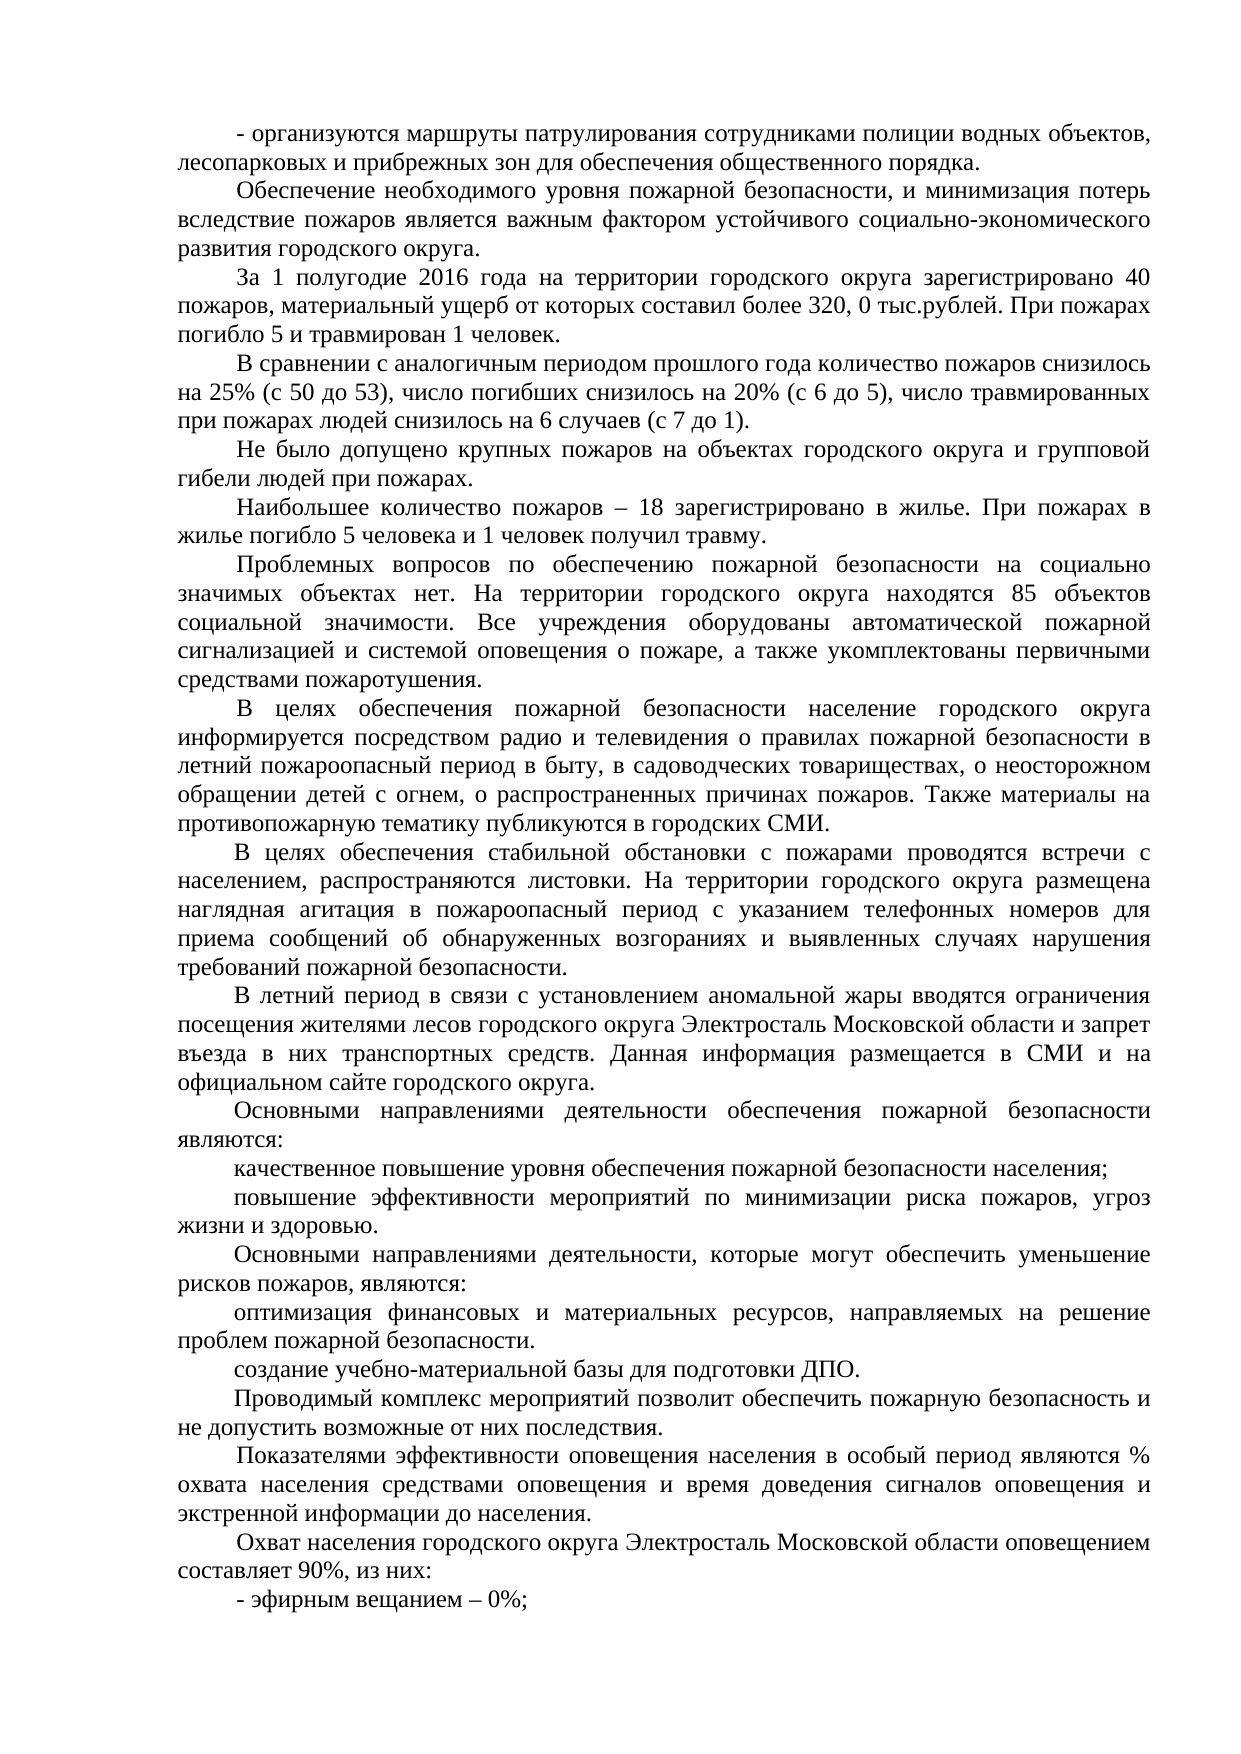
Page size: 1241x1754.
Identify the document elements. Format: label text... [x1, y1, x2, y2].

text создание учебно-материальной базы для подготовки ДПО. [177, 1354, 1152, 1383]
text Обеспечение необходимого уровня пожарной безопасности, и минимизация потерь вследствие пожаров является важным фактором устойчивого социально-экономического развития городского округа. [177, 176, 1152, 262]
text В целях обеспечения стабильной обстановки с пожарами проводятся встречи с населением, распространяются листовки. На территории городского округа размещена наглядная агитация в пожароопасный период с указанием телефонных номеров для приема сообщений об обнаруженных возгораниях и выявленных случаях нарушения требований пожарной безопасности. [177, 837, 1152, 981]
text - эфирным вещанием – 0%; [177, 1584, 1152, 1613]
text Проблемных вопросов по обеспечению пожарной безопасности на социально значимых объектах нет. На территории городского округа находятся 85 объектов социальной значимости. Все учреждения оборудованы автоматической пожарной сигнализацией и системой оповещения о пожаре, а также укомплектованы первичными средствами пожаротушения. [177, 549, 1152, 693]
text оптимизация финансовых и материальных ресурсов, направляемых на решение проблем пожарной безопасности. [177, 1297, 1152, 1354]
text За 1 полугодие 2016 года на территории городского округа зарегистрировано 40 пожаров, материальный ущерб от которых составил более 320, 0 тыс.рублей. При пожарах погибло 5 и травмирован 1 человек. [177, 262, 1152, 348]
text Не было допущено крупных пожаров на объектах городского округа и групповой гибели людей при пожарах. [177, 434, 1152, 492]
text качественное повышение уровня обеспечения пожарной безопасности населения; [177, 1153, 1152, 1182]
text - организуются маршруты патрулирования сотрудниками полиции водных объектов, лесопарковых и прибрежных зон для обеспечения общественного порядка. [177, 118, 1152, 176]
text В целях обеспечения пожарной безопасности население городского округа информируется посредством радио и телевидения о правилах пожарной безопасности в летний пожароопасный период в быту, в садоводческих товариществах, о неосторожном обращении детей с огнем, о распространенных причинах пожаров. Также материалы на противопожарную тематику публикуются в городских СМИ. [177, 693, 1152, 837]
text Основными направлениями деятельности обеспечения пожарной безопасности являются: [177, 1096, 1152, 1153]
text Охват населения городского округа Электросталь Московской области оповещением составляет 90%, из них: [177, 1527, 1152, 1584]
text В сравнении с аналогичным периодом прошлого года количество пожаров снизилось на 25% (с 50 до 53), число погибших снизилось на 20% (с 6 до 5), число травмированных при пожарах людей снизилось на 6 случаев (с 7 до 1). [177, 348, 1152, 434]
text повышение эффективности мероприятий по минимизации риска пожаров, угроз жизни и здоровью. [177, 1182, 1152, 1239]
text Основными направлениями деятельности, которые могут обеспечить уменьшение рисков пожаров, являются: [177, 1239, 1152, 1297]
text В летний период в связи с установлением аномальной жары вводятся ограничения посещения жителями лесов городского округа Электросталь Московской области и запрет въезда в них транспортных средств. Данная информация размещается в СМИ и на официальном сайте городского округа. [177, 981, 1152, 1096]
text Показателями эффективности оповещения населения в особый период являются % охвата населения средствами оповещения и время доведения сигналов оповещения и экстренной информации до населения. [177, 1441, 1152, 1527]
text Наибольшее количество пожаров – 18 зарегистрировано в жилье. При пожарах в жилье погибло 5 человека и 1 человек получил травму. [177, 492, 1152, 549]
text Проводимый комплекс мероприятий позволит обеспечить пожарную безопасность и не допустить возможные от них последствия. [177, 1383, 1152, 1441]
